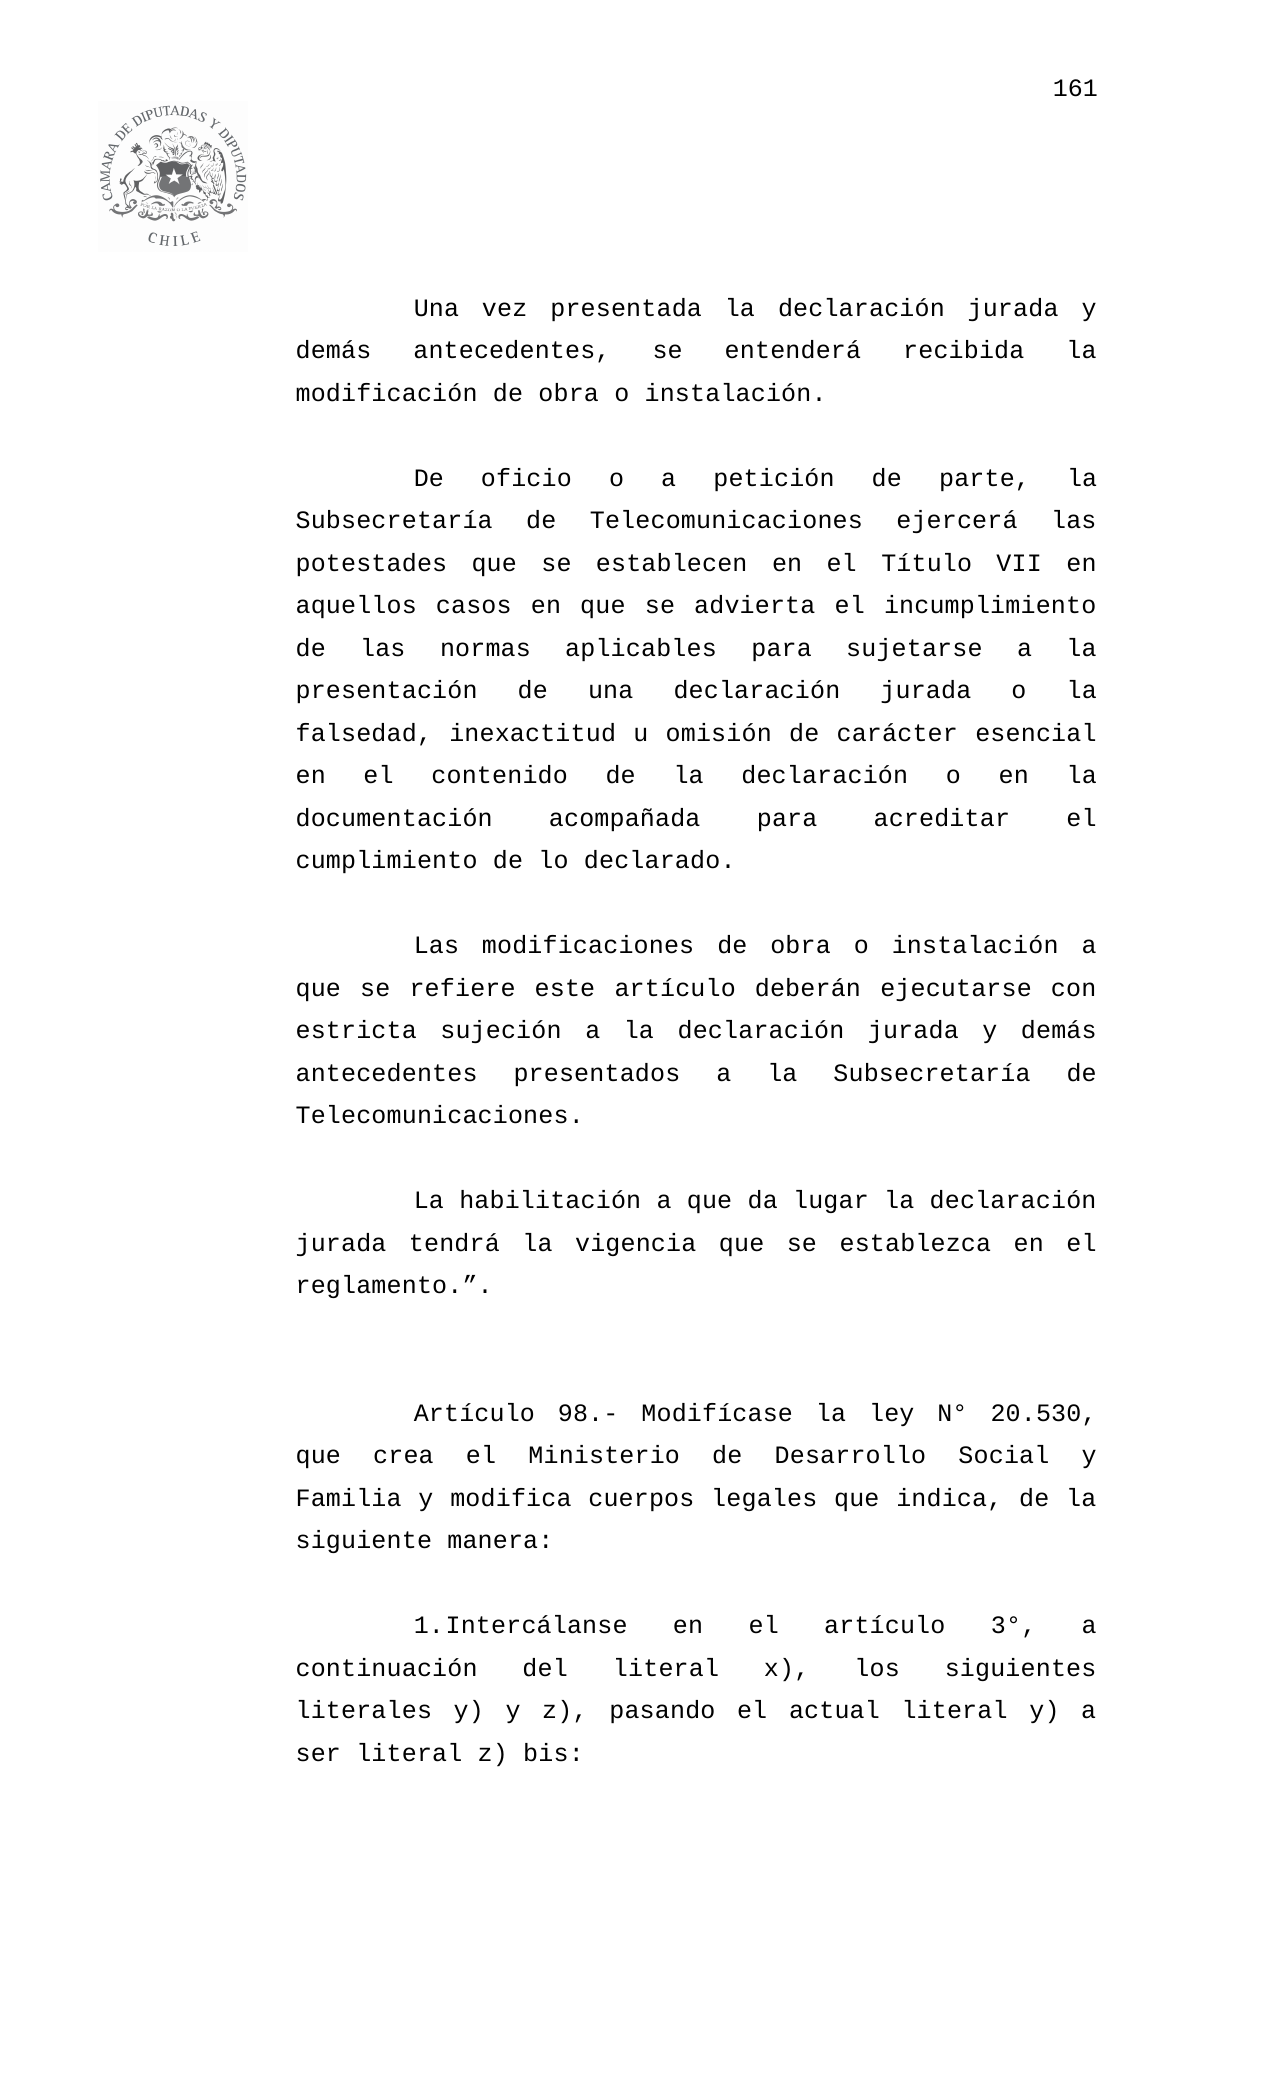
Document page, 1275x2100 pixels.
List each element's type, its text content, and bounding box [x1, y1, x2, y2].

text De oficio o a petición de parte, la Subsecretaría de Telecomunicaciones ejercerá las potestades que se establecen en el Título VII en aquellos casos en que se advierta el incumplimiento de las normas aplicables para sujetarse a la presentación de una declaración jurada o la falsedad, inexactitud u omisión de carácter esencial en el contenido de la declaración o en la documentación acompañada para acreditar el cumplimiento de lo declarado. [295, 465, 1098, 876]
text La habilitación a que da lugar la declaración jurada tendrá la vigencia que se establezca en el reglamento.”. [295, 1188, 1098, 1301]
text Artículo 98.- Modifícase la ley N° 20.530, que crea el Ministerio de Desarrollo Social y Familia y modifica cuerpos legales que indica, de la siguiente manera: [295, 1400, 1098, 1556]
text 1. Intercálanse en el artículo 3°, a continuación del literal x), los siguientes literales y) y z), pasando el actual literal y) a ser literal z) bis: [295, 1613, 1098, 1769]
text Las modificaciones de obra o instalación a que se refiere este artículo deberán ejecutarse con estricta sujeción a la declaración jurada y demás antecedentes presentados a la Subsecretaría de Telecomunicaciones. [295, 933, 1098, 1131]
text Una vez presentada la declaración jurada y demás antecedentes, se entenderá recibida la modificación de obra o instalación. [295, 295, 1098, 409]
picture [97, 101, 249, 252]
